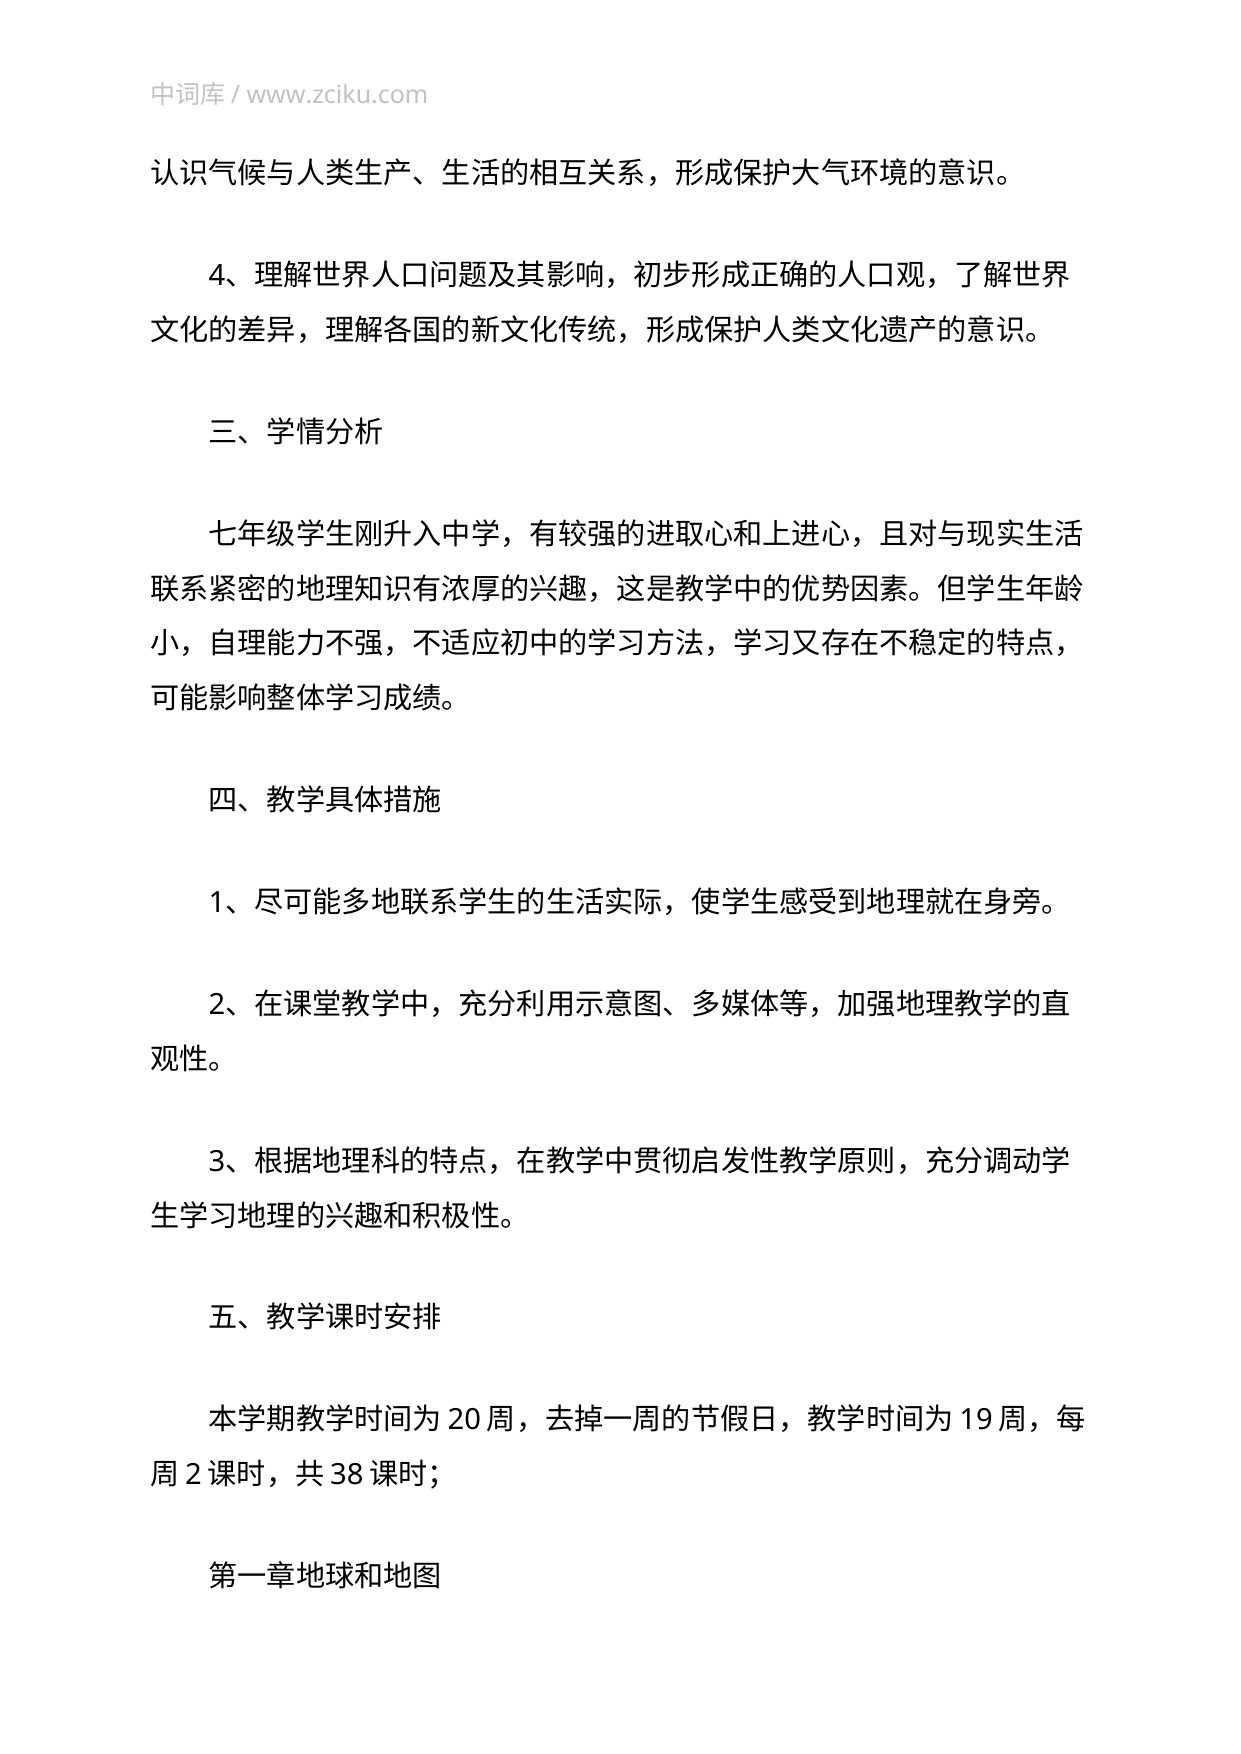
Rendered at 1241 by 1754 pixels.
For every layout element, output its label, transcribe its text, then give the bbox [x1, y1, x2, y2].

text 本学期教学时间为20周，去掉一周的节假日，教学时间为19周，每周2课时，共38课时； [150, 1396, 1090, 1493]
text 4、理解世界人口问题及其影响，初步形成正确的人口观，了解世界文化的差异，理解各国的新文化传统，形成保护人类文化遗产的意识。 [150, 252, 1090, 349]
text 三、学情分析 [150, 408, 1090, 451]
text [150, 150, 1090, 192]
text 四、教学具体措施 [150, 777, 1090, 819]
text 七年级学生刚升入中学，有较强的进取心和上进心，且对与现实生活联系紧密的地理知识有浓厚的兴趣，这是教学中的优势因素。但学生年龄小，自理能力不强，不适应初中的学习方法，学习又存在不稳定的特点，可能影响整体学习成绩。 [150, 510, 1090, 717]
text 五、教学课时安排 [150, 1294, 1090, 1336]
text 第一章地球和地图 [150, 1553, 1090, 1595]
text 1、尽可能多地联系学生的生活实际，使学生感受到地理就在身旁。 [150, 878, 1090, 921]
text 3、根据地理科的特点，在教学中贯彻启发性教学原则，充分调动学生学习地理的兴趣和积极性。 [150, 1137, 1090, 1234]
text 2、在课堂教学中，充分利用示意图、多媒体等，加强地理教学的直观性。 [150, 981, 1090, 1078]
